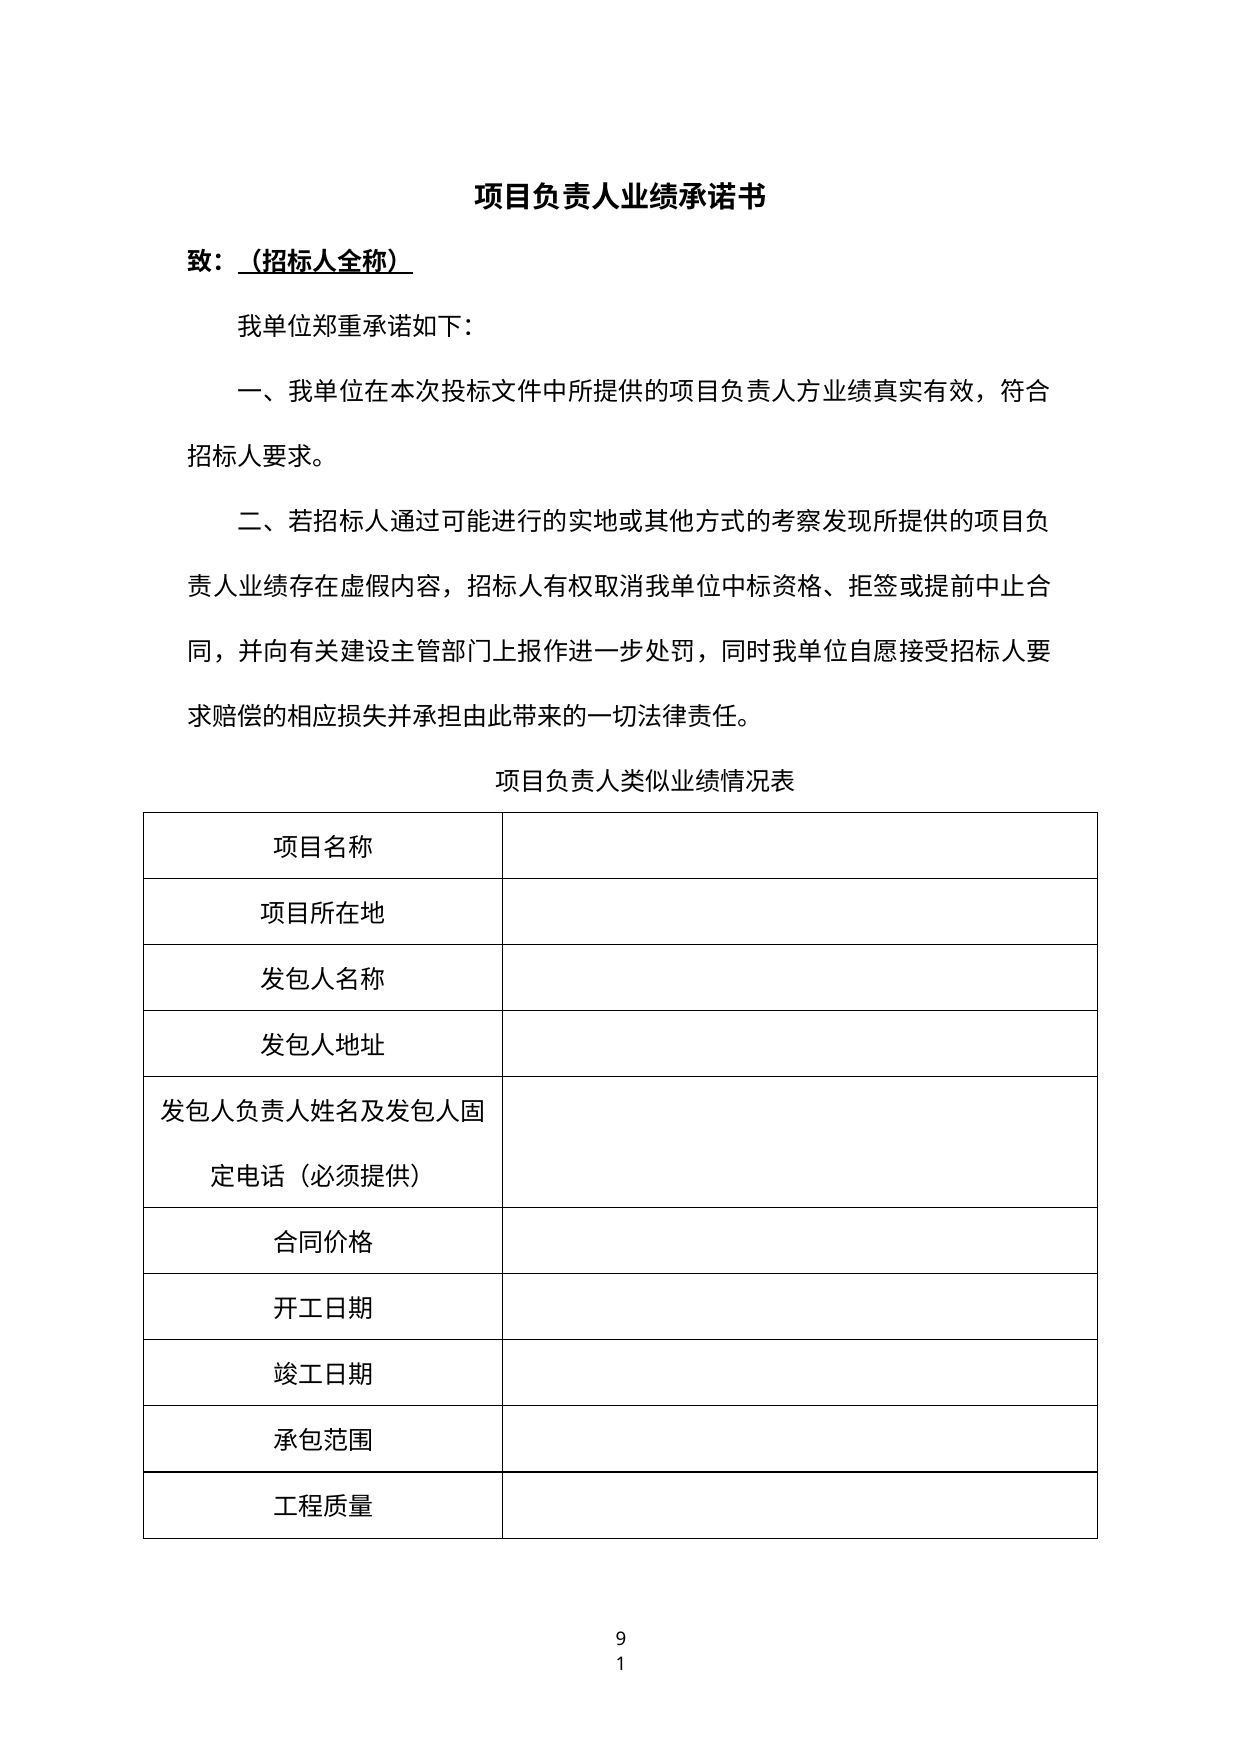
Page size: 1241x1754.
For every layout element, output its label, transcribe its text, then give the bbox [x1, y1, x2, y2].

table_cell 发包人名称 [144, 945, 502, 1010]
table_cell 合同价格 [144, 1208, 502, 1273]
table_header 项目名称 [144, 813, 502, 878]
table_cell [503, 945, 1097, 1010]
table_cell 竣工日期 [144, 1340, 502, 1405]
table_cell 承包范围 [144, 1406, 502, 1471]
text 项目负责人类似业绩情况表 [187, 747, 1053, 812]
text 我单位郑重承诺如下： [187, 292, 1053, 357]
table_cell [503, 1406, 1097, 1471]
text 二、若招标人通过可能进行的实地或其他方式的考察发现所提供的项目负责人业绩存在虚假内容，招标人有权取消我单位中标资格、拒签或提前中止合同，并向有关建设主管部门上报作进一步处罚，同时我单位自愿接受招标人要求赔偿的相应损失并承担由此带来的一切法律责任。 [187, 487, 1053, 747]
table_cell [503, 1208, 1097, 1273]
table_cell 发包人负责人姓名及发包人固定电话（必须提供） [144, 1077, 502, 1207]
table_cell [503, 1473, 1097, 1537]
text 项目负责人业绩承诺书 [187, 162, 1053, 227]
text 致：（招标人全称） [187, 227, 1053, 292]
table_cell 工程质量 [144, 1473, 502, 1537]
table_cell [503, 1340, 1097, 1405]
table_cell [503, 879, 1097, 944]
table_cell 项目所在地 [144, 879, 502, 944]
table_cell 开工日期 [144, 1274, 502, 1339]
table_cell [503, 1274, 1097, 1339]
table_header [503, 813, 1097, 878]
text 一、我单位在本次投标文件中所提供的项目负责人方业绩真实有效，符合招标人要求。 [187, 357, 1053, 487]
table_cell [503, 1011, 1097, 1076]
table_cell [503, 1077, 1097, 1207]
table_cell 发包人地址 [144, 1011, 502, 1076]
